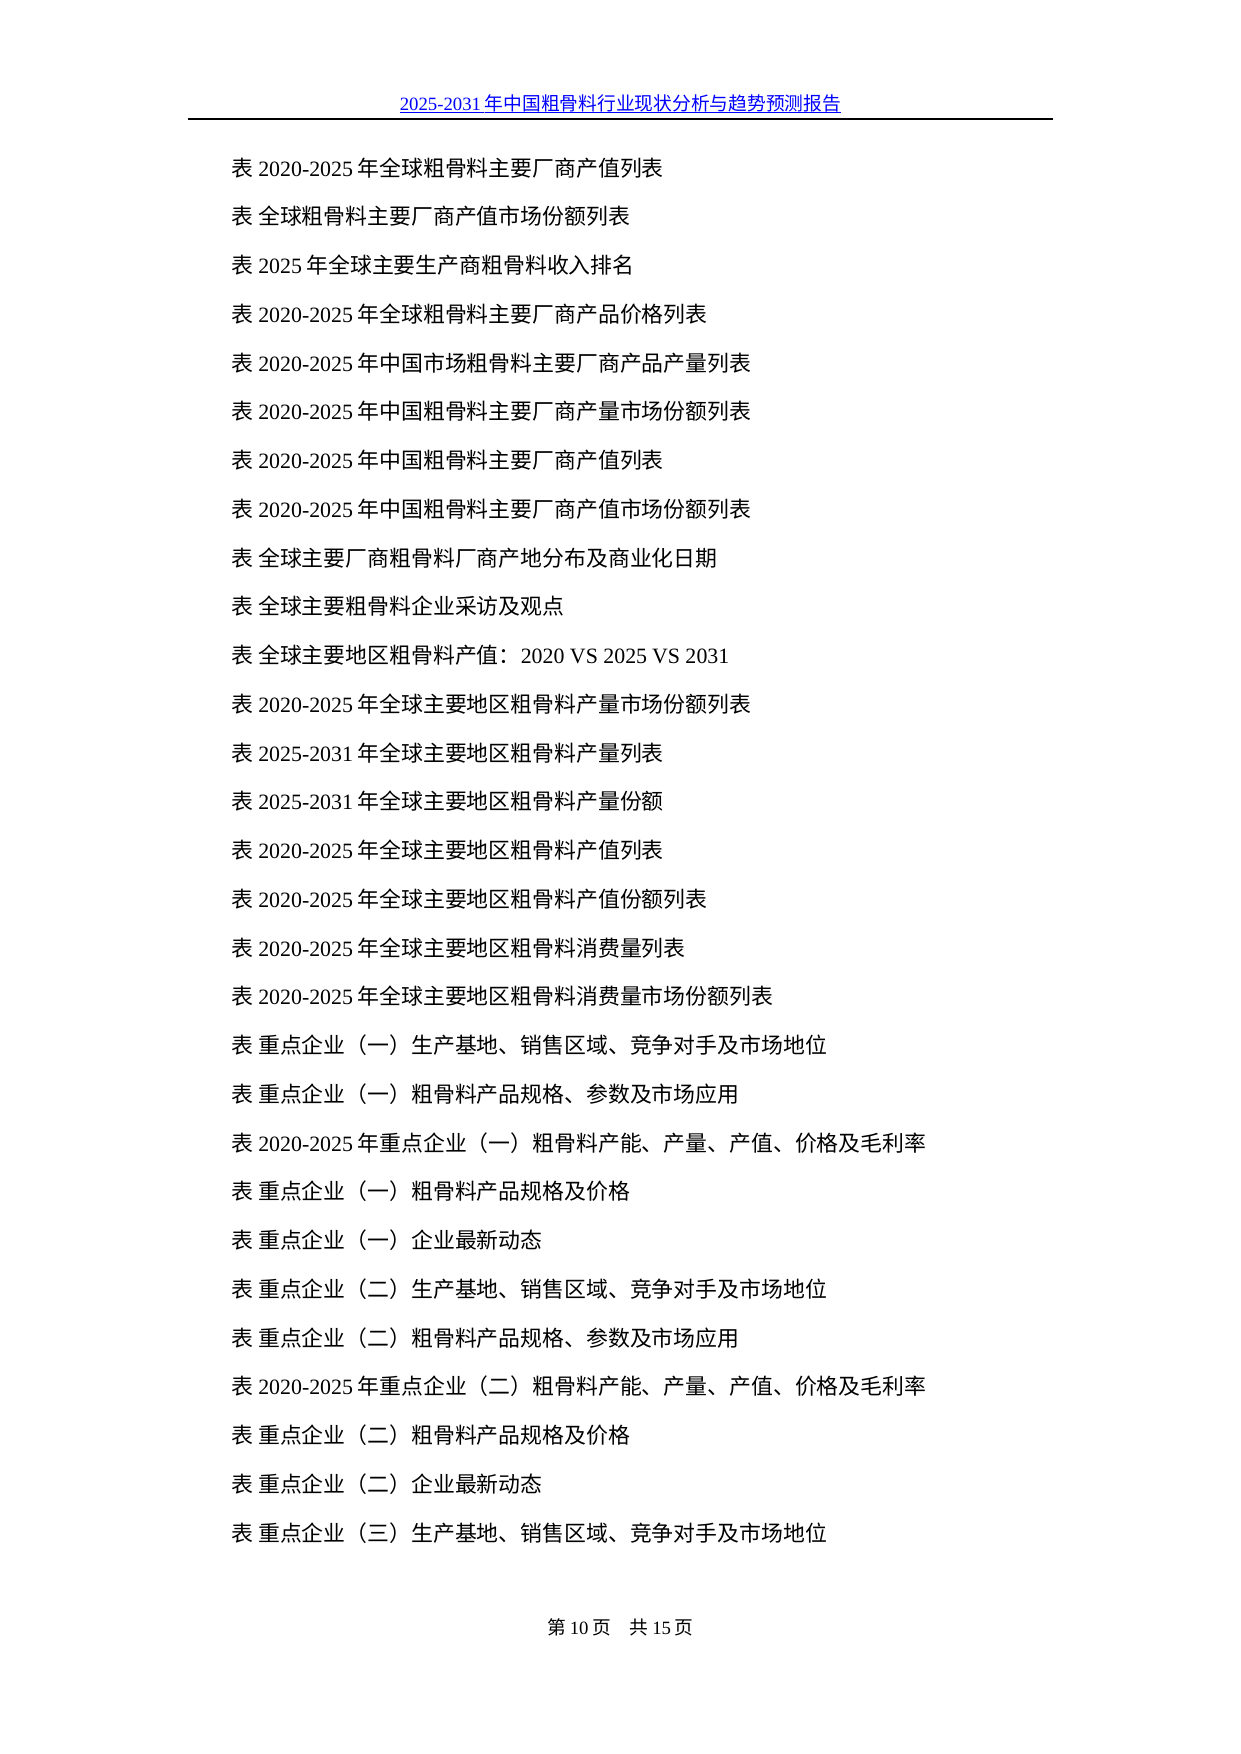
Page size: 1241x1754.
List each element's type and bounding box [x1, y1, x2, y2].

text [187, 150, 1053, 1548]
